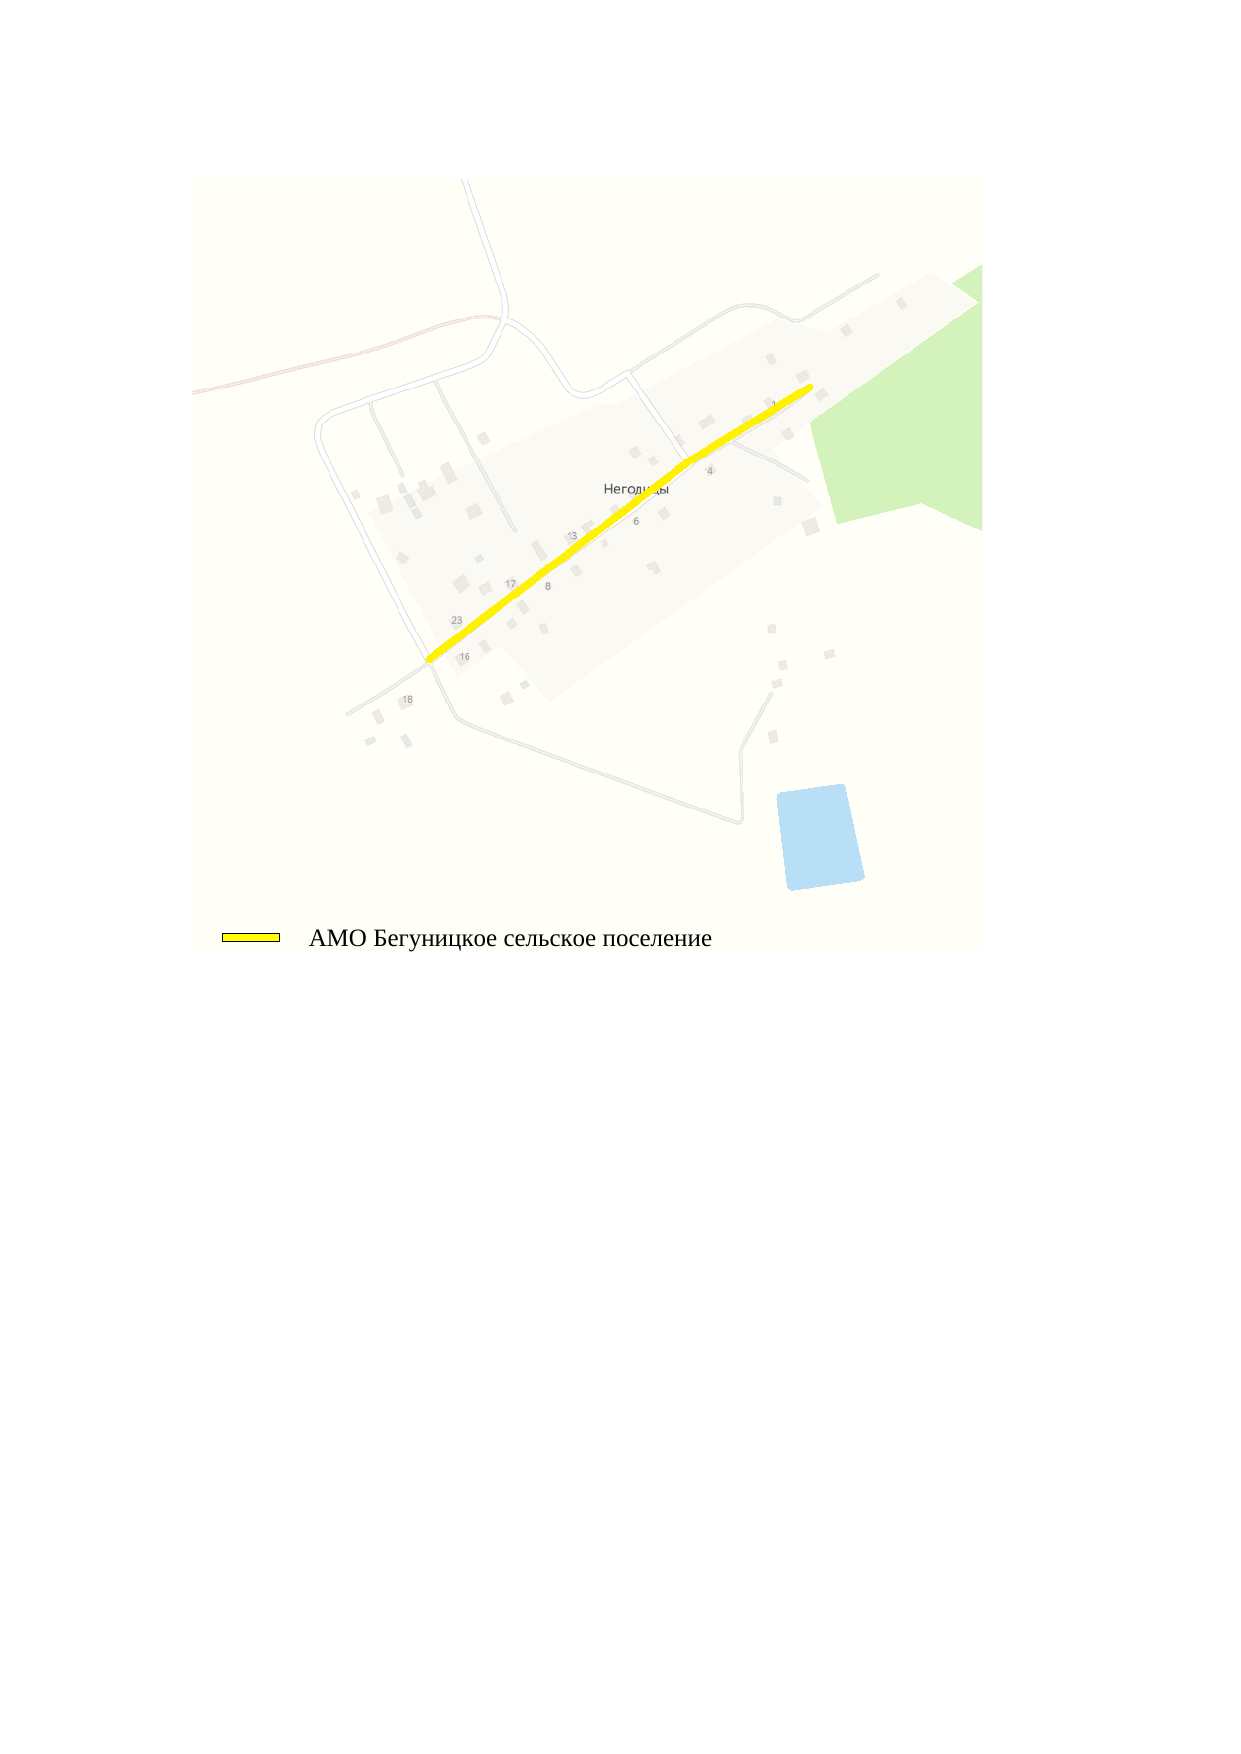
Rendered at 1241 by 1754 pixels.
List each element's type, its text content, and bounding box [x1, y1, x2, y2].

picture [192, 179, 983, 923]
text АМО Бегуницкое сельское поселение [177, 923, 1152, 952]
